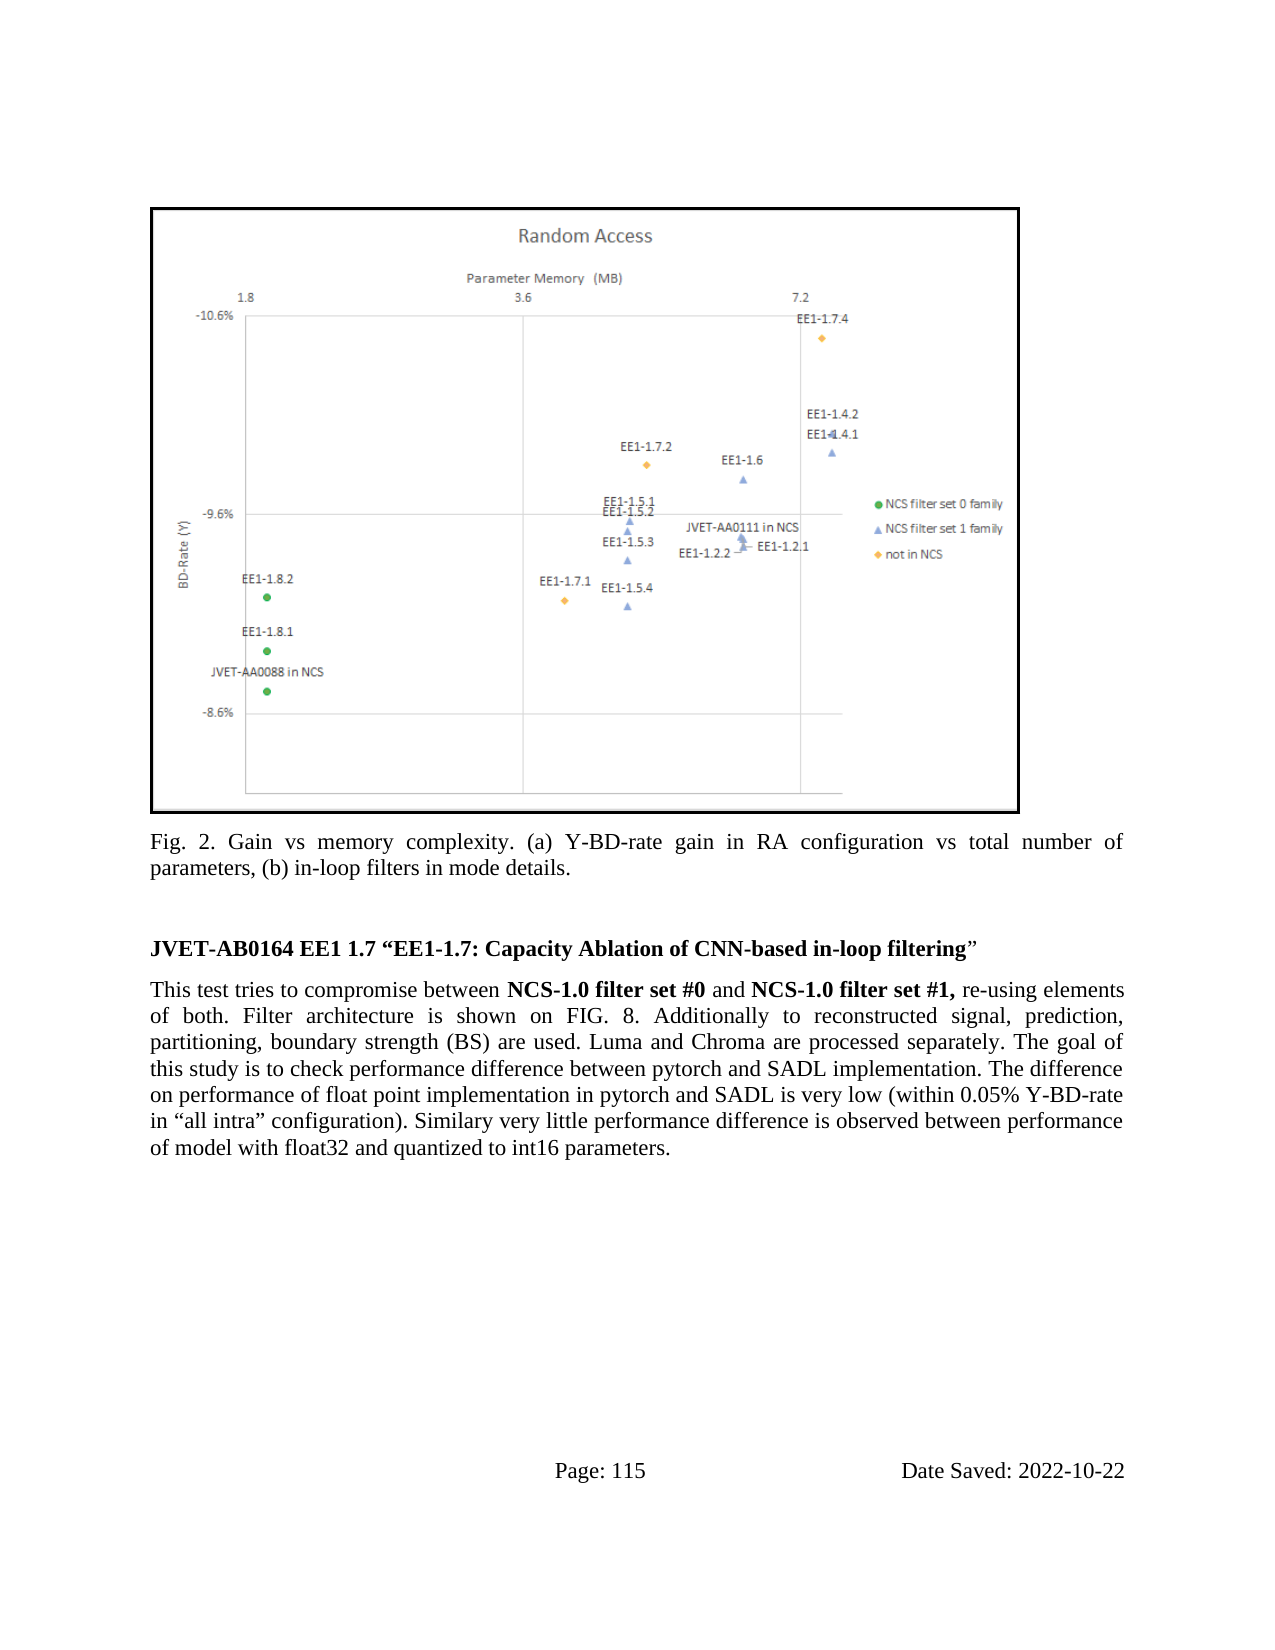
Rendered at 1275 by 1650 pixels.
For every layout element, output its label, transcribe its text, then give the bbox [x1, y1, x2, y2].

text Fig. 2. Gain vs memory complexity. (a) Y-BD-rate gain in RA configuration vs total number of parameters, (b) in-loop filters in mode details. [150, 828, 1125, 881]
text JVET-AB0164 EE1 1.7 “EE1-1.7: Capacity Ablation of CNN-based in-loop filtering” [150, 935, 1125, 962]
picture [153, 210, 1017, 811]
text This test tries to compromise between NCS-1.0 filter set #0 and NCS-1.0 filter set #1, re-using elements of both. Filter architecture is shown on FIG. 8. Additionally to reconstructed signal, prediction, partitioning, boundary strength (BS) are used. Luma and Chroma are processed separately. The goal of this study is to check performance difference between pytorch and SADL implementation. The difference on performance of float point implementation in pytorch and SADL is very low (within 0.05% Y-BD-rate in “all intra” configuration). Similary very little performance difference is observed between performance of model with float32 and quantized to int16 parameters. [150, 976, 1125, 1160]
